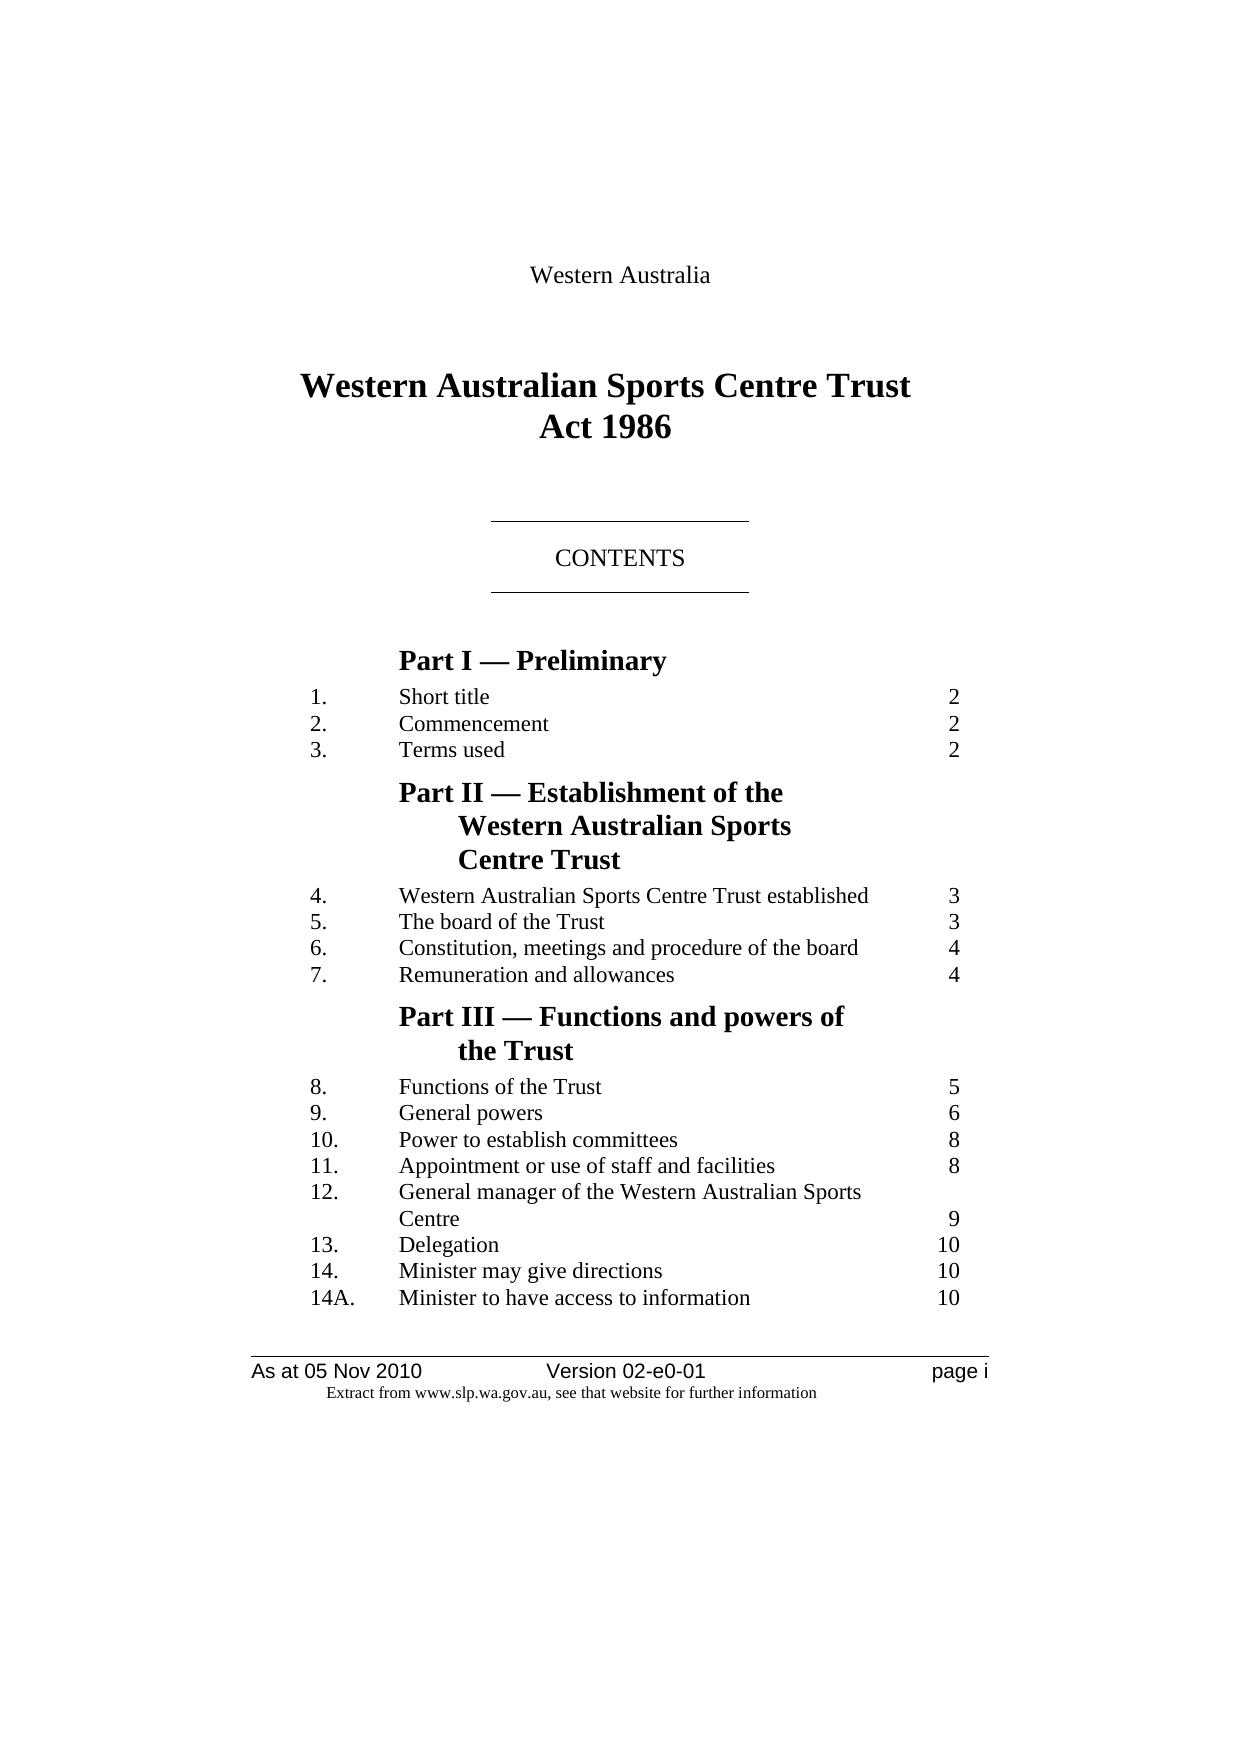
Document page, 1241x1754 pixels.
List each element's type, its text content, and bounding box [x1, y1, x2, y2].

text 6. Constitution, meetings and procedure of the board 4 [310, 934, 871, 961]
text 13. Delegation 10 [310, 1231, 871, 1257]
text Part III — Functions and powers of the Trust [399, 999, 871, 1067]
text 10. Power to establish committees 8 [310, 1126, 871, 1152]
text Western Australia [251, 261, 989, 289]
text 7. Remuneration and allowances 4 [310, 961, 871, 987]
text Part II — Establishment of the Western Australian Sports Centre Trust [399, 775, 871, 875]
text 4. Western Australian Sports Centre Trust established 3 [310, 882, 871, 908]
text 12. General manager of the Western Australian Sports Centre 9 [310, 1178, 871, 1231]
text 9. General powers 6 [310, 1099, 871, 1126]
text 3. Terms used 2 [310, 736, 871, 762]
text 1. Short title 2 [310, 683, 871, 709]
text CONTENTS [491, 522, 749, 592]
text -Part I — Preliminary [399, 643, 871, 677]
text 14. Minister may give directions 10 [310, 1257, 871, 1284]
text 5. The board of the Trust 3 [310, 908, 871, 934]
text 11. Appointment or use of staff and facilities 8 [310, 1152, 871, 1178]
text 2. Commencement 2 [310, 709, 871, 736]
text Western Australian Sports Centre Trust Act 1986 [281, 364, 930, 446]
text 8. Functions of the Trust 5 [310, 1073, 871, 1099]
text 14A. Minister to have access to information 10 [310, 1284, 871, 1310]
